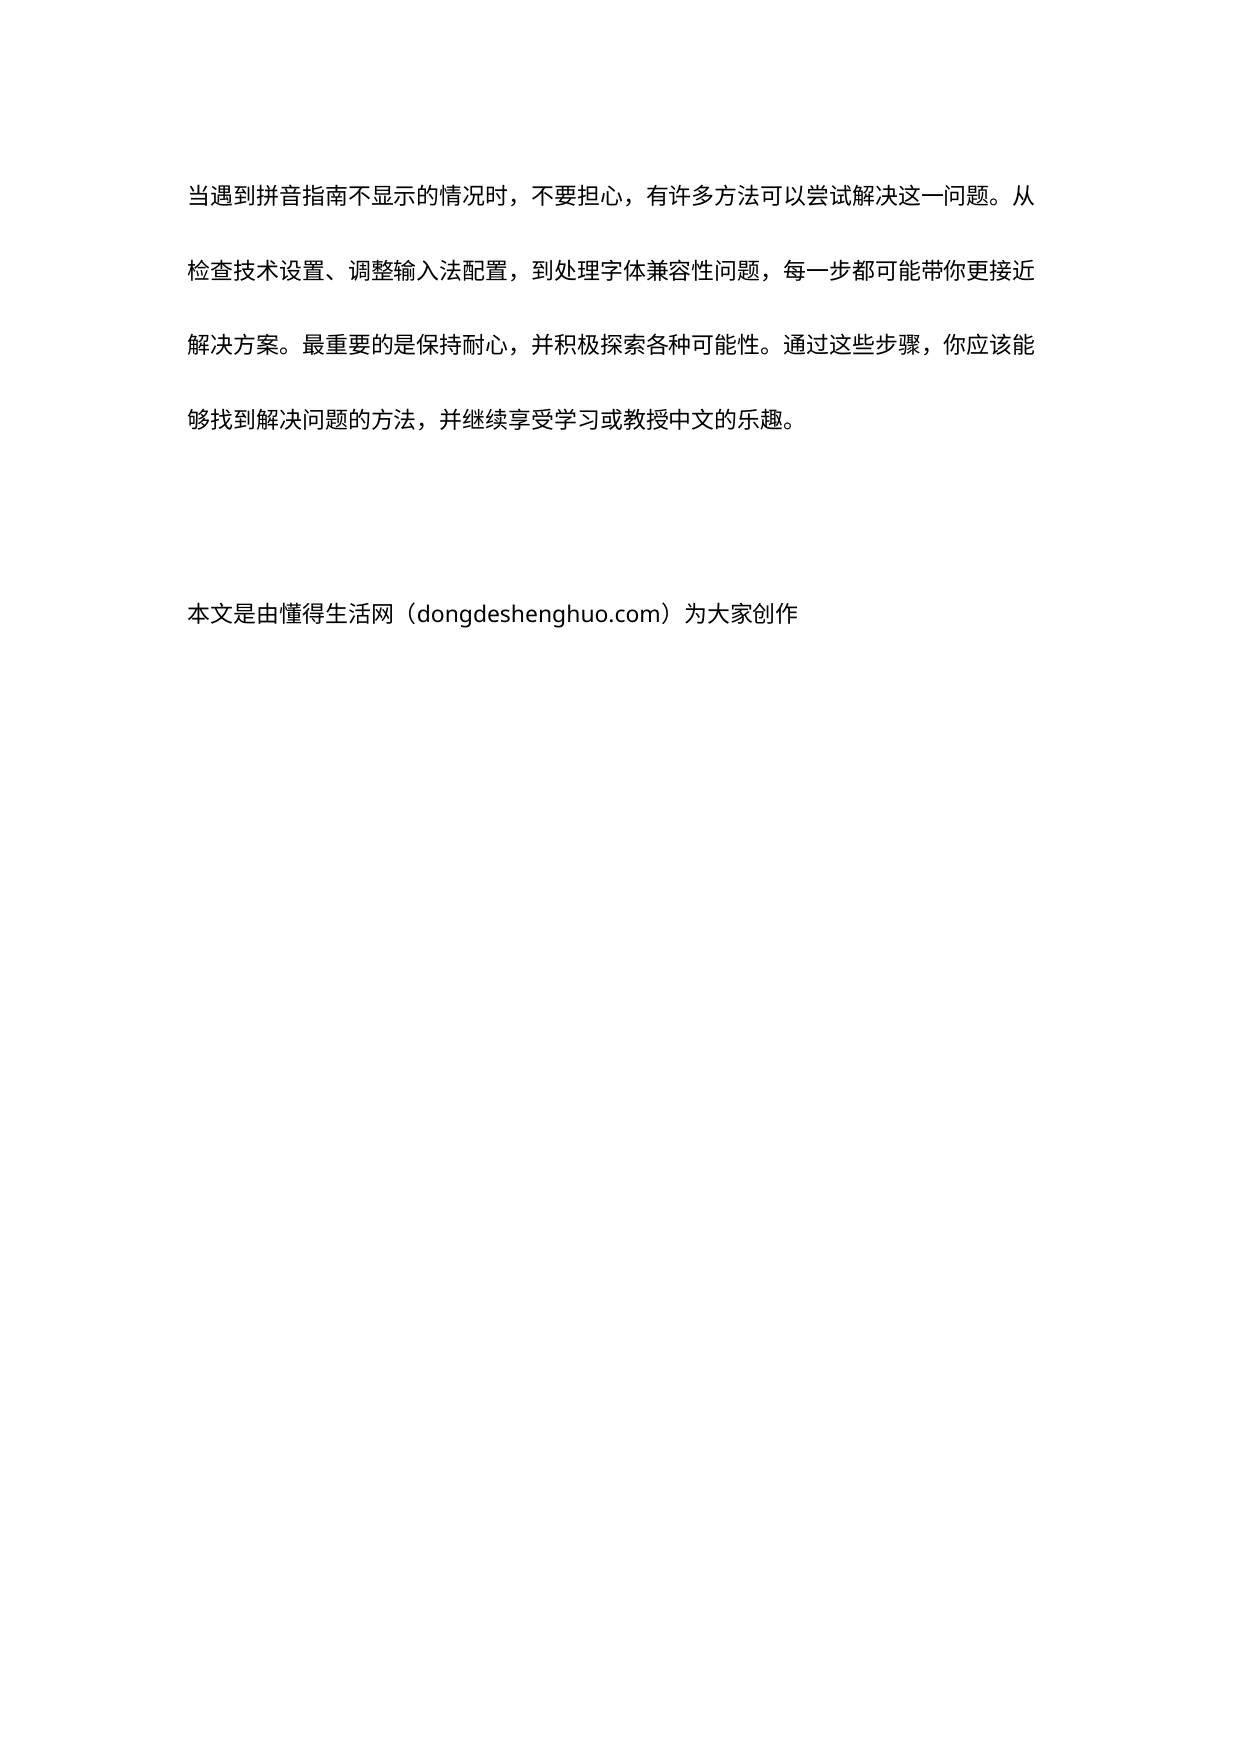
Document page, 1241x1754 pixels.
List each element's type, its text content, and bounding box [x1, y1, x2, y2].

text 当遇到拼音指南不显示的情况时，不要担心，有许多方法可以尝试解决这一问题。从检查技术设置、调整输入法配置，到处理字体兼容性问题，每一步都可能带你更接近解决方案。最重要的是保持耐心，并积极探索各种可能性。通过这些步骤，你应该能够找到解决问题的方法，并继续享受学习或教授中文的乐趣。 [187, 162, 1053, 451]
text 本文是由懂得生活网（dongdeshenghuo.com）为大家创作 [187, 580, 1053, 645]
